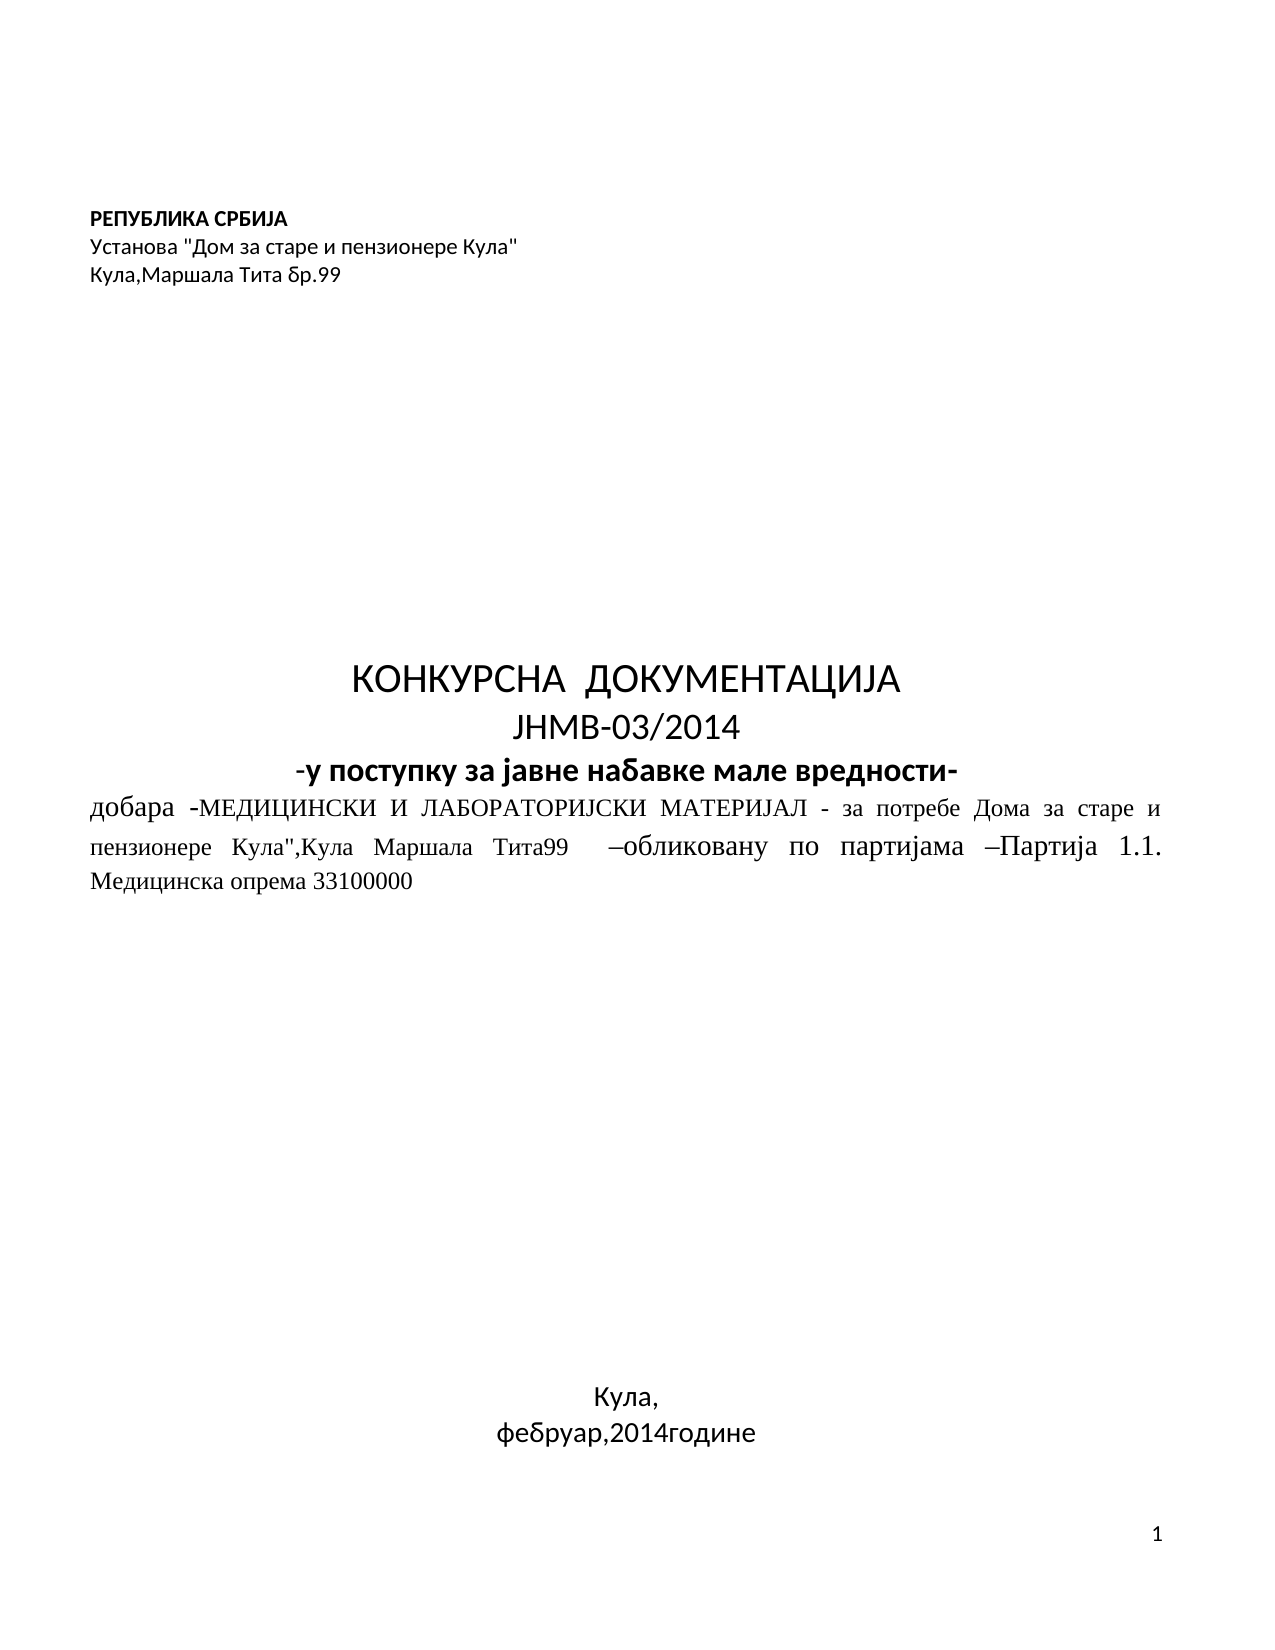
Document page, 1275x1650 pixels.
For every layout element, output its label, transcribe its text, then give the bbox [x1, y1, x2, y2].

text -у поступку за јавне набавке мале вредности- [90, 749, 1162, 789]
text фебруар,2014године [90, 1414, 1162, 1449]
text добара -МЕДИЦИНСКИ И ЛАБОРАТОРИЈСКИ МАТЕРИЈАЛ - за потребе Дома за старе и пензионере Кула",Кула Маршала Тита99 –обликовану по партијама –Партија 1.1. Медицинска опрема 33100000 [90, 789, 1162, 895]
text Установа "Дом за старе и пензионере Кула" [90, 232, 1162, 260]
text КОНКУРСНА ДОКУМЕНТАЦИЈА [90, 652, 1162, 703]
text ЈНМВ-03/2014 [90, 703, 1162, 749]
text Кула, [90, 1378, 1162, 1414]
text РЕПУБЛИКА СРБИЈА [90, 204, 1162, 232]
text Кула,Маршала Тита бр.99 [90, 260, 1162, 288]
